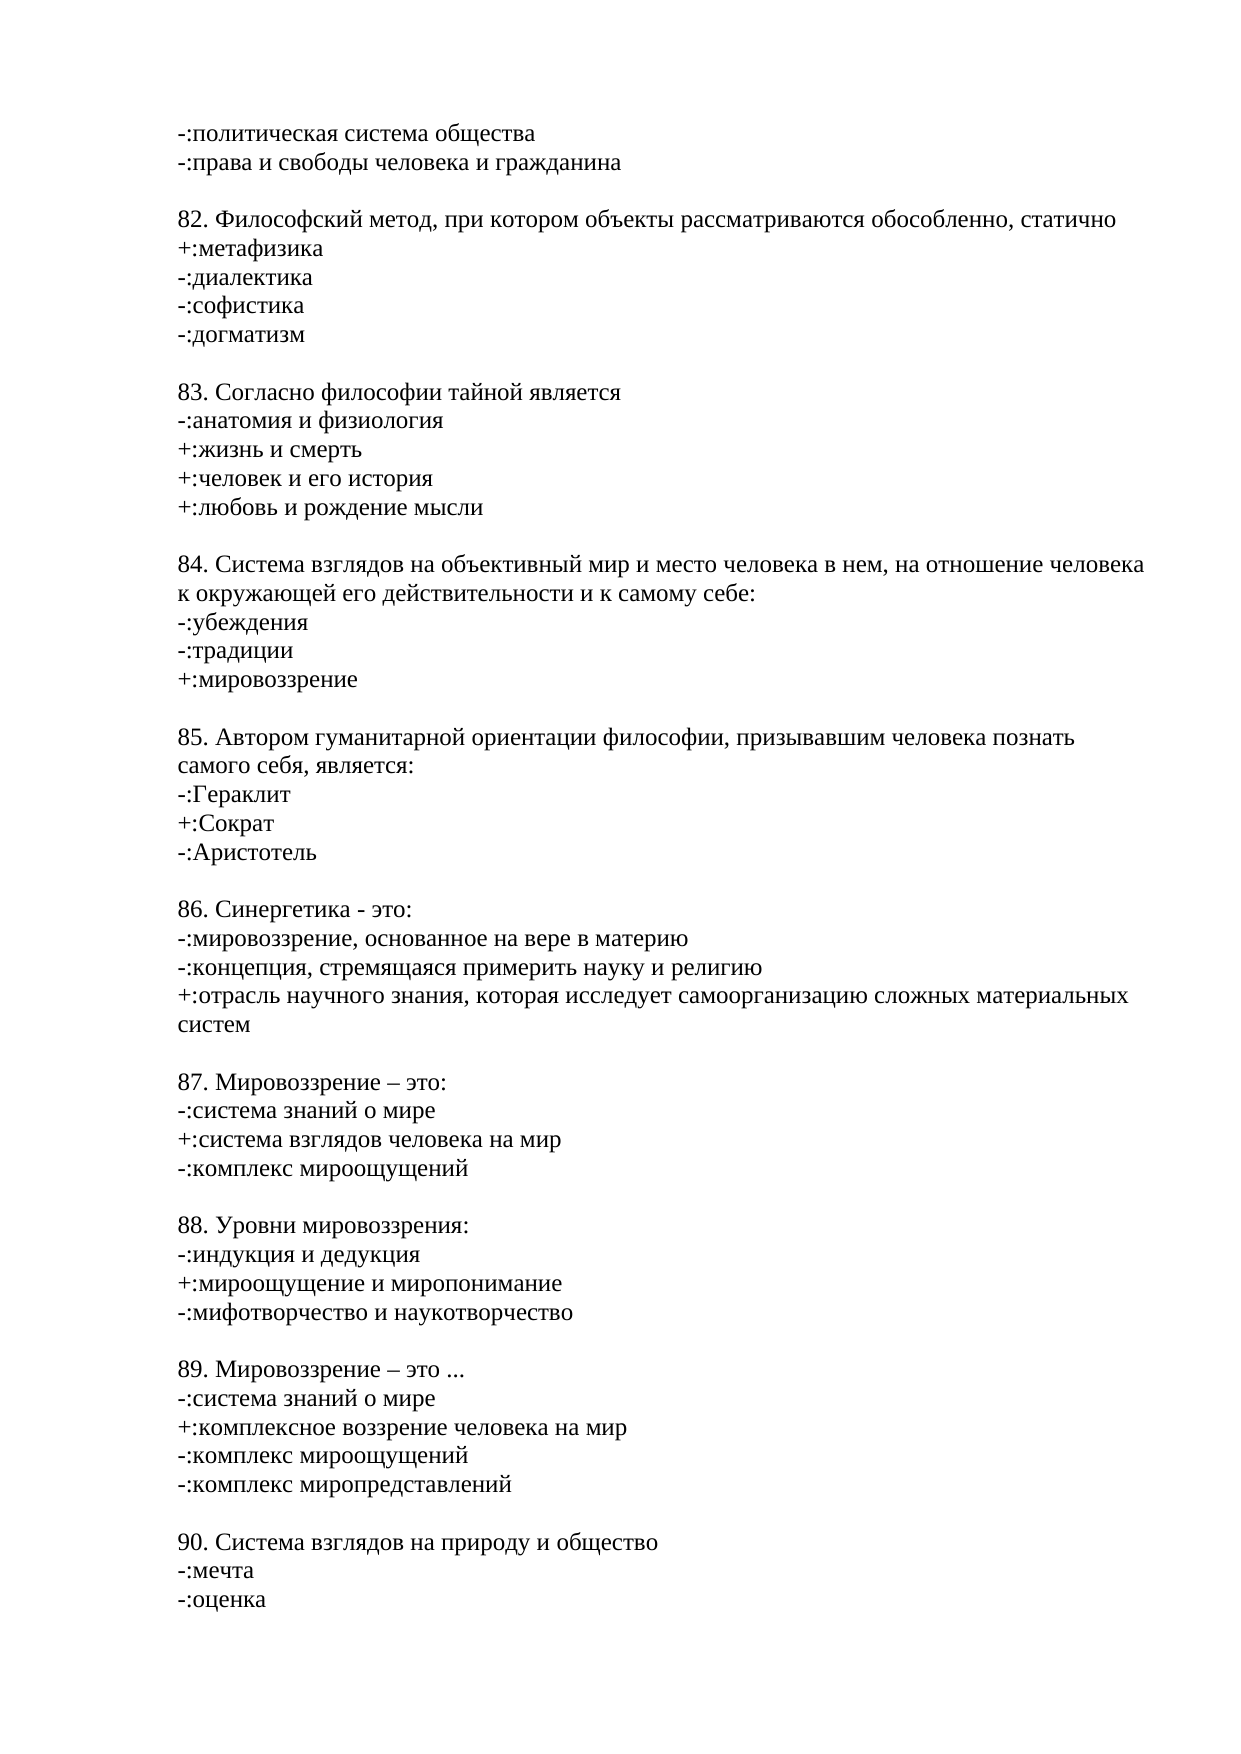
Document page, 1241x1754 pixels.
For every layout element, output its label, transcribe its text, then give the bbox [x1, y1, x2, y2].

text -:Гераклит [177, 779, 1152, 808]
text -:политическая система общества [177, 118, 1152, 147]
text 90. Система взглядов на природу и общество [177, 1527, 1152, 1556]
text +:отрасль научного знания, которая исследует самоорганизацию сложных материальных систем [177, 981, 1152, 1038]
text +:мировоззрение [177, 664, 1152, 693]
text -:индукция и дедукция [177, 1239, 1152, 1268]
text +:мироощущение и миропонимание [177, 1268, 1152, 1297]
text 87. Мировоззрение – это: [177, 1067, 1152, 1096]
text -:софистика [177, 291, 1152, 319]
text +:любовь и рождение мысли [177, 492, 1152, 521]
text +:система взглядов человека на мир [177, 1124, 1152, 1153]
text -:комплекс миропредставлений [177, 1469, 1152, 1498]
text -:комплекс мироощущений [177, 1153, 1152, 1182]
text -:система знаний о мире [177, 1096, 1152, 1124]
text 86. Синергетика - это: [177, 894, 1152, 923]
text -:комплекс мироощущений [177, 1441, 1152, 1469]
text -:традиции [177, 636, 1152, 664]
text -:Аристотель [177, 837, 1152, 866]
text -:мечта [177, 1556, 1152, 1584]
text -:мифотворчество и наукотворчество [177, 1297, 1152, 1326]
text -:убеждения [177, 607, 1152, 636]
text -:мировоззрение, основанное на вере в материю [177, 923, 1152, 952]
text -:права и свободы человека и гражданина [177, 147, 1152, 176]
text +:человек и его история [177, 463, 1152, 492]
text 83. Согласно философии тайной является [177, 377, 1152, 406]
text 82. Философский метод, при котором объекты рассматриваются обособленно, статично [177, 204, 1152, 233]
text +:жизнь и смерть [177, 434, 1152, 463]
text -:догматизм [177, 319, 1152, 348]
text 88. Уровни мировоззрения: [177, 1211, 1152, 1239]
text +:метафизика [177, 233, 1152, 262]
text +:комплексное воззрение человека на мир [177, 1412, 1152, 1441]
text 84. Система взглядов на объективный мир и место человека в нем, на отношение человека к окружающей его действительности и к самому себе: [177, 549, 1152, 607]
text -:система знаний о мире [177, 1383, 1152, 1412]
text +:Сократ [177, 808, 1152, 837]
text -:концепция, стремящаяся примерить науку и религию [177, 952, 1152, 981]
text -:оценка [177, 1584, 1152, 1613]
text 85. Автором гуманитарной ориентации философии, призывавшим человека познать самого себя, является: [177, 722, 1152, 779]
text 89. Мировоззрение – это ... [177, 1354, 1152, 1383]
text -:диалектика [177, 262, 1152, 291]
text -:анатомия и физиология [177, 406, 1152, 434]
